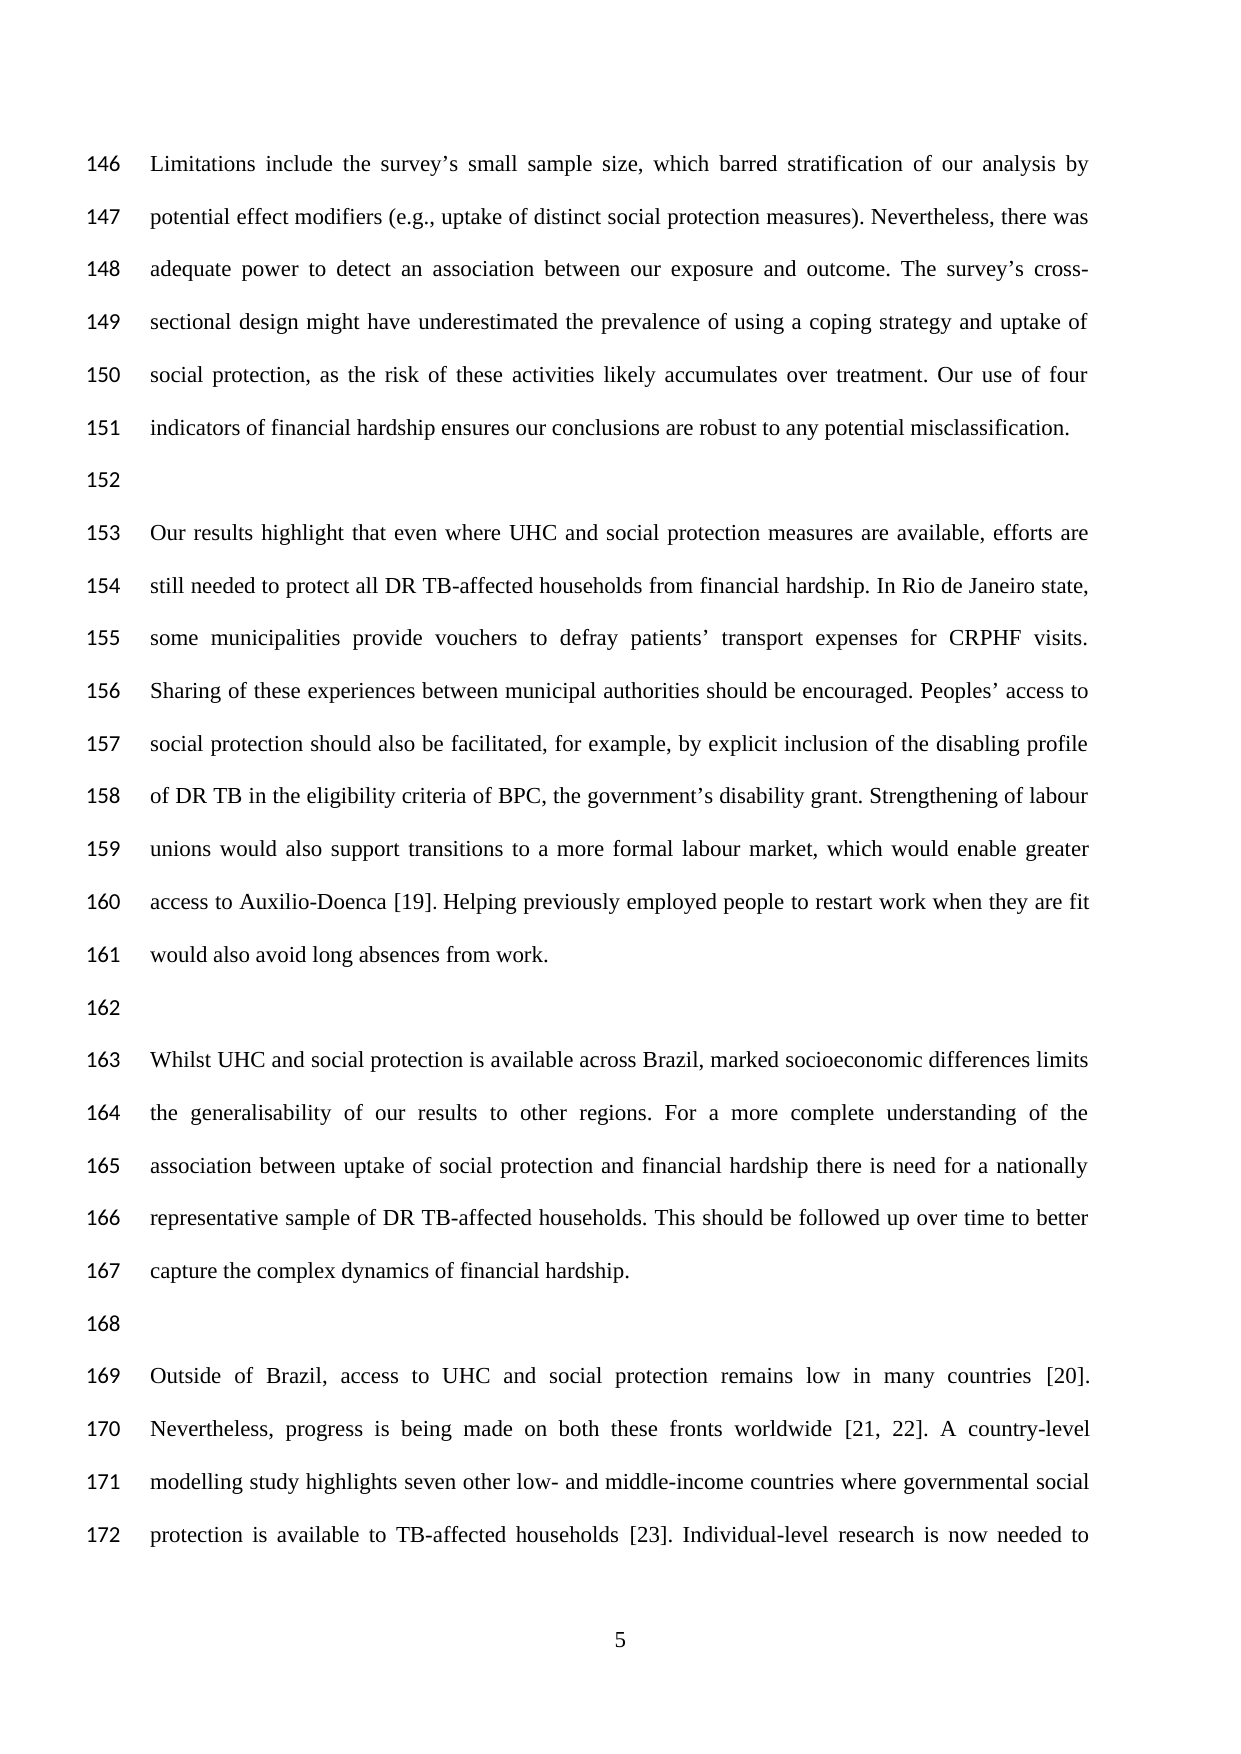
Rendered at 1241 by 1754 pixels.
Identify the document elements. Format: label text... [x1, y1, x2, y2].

text Our results highlight that even where UHC and social protection measures are available, efforts are still needed to protect all DR TB-affected households from financial hardship. In Rio de Janeiro state, some municipalities provide vouchers to defray patients’ transport expenses for CRPHF visits. Sharing of these experiences between municipal authorities should be encouraged. Peoples’ access to social protection should also be facilitated, for example, by explicit inclusion of the disabling profile of DR TB in the eligibility criteria of BPC, the government’s disability grant. Strengthening of labour unions would also support transitions to a more formal labour market, which would enable greater access to Auxilio-Doenca [19]. Helping previously employed people to restart work when they are fit would also avoid long absences from work. [150, 519, 1090, 967]
text Limitations include the survey’s small sample size, which barred stratification of our analysis by potential effect modifiers (e.g., uptake of distinct social protection measures). Nevertheless, there was adequate power to detect an association between our exposure and outcome. The survey’s cross-sectional design might have underestimated the prevalence of using a coping strategy and uptake of social protection, as the risk of these activities likely accumulates over treatment. Our use of four indicators of financial hardship ensures our conclusions are robust to any potential misclassification. [150, 150, 1090, 440]
text Whilst UHC and social protection is available across Brazil, marked socioeconomic differences limits the generalisability of our results to other regions. For a more complete understanding of the association between uptake of social protection and financial hardship there is need for a nationally representative sample of DR TB-affected households. This should be followed up over time to better capture the complex dynamics of financial hardship. [150, 1046, 1090, 1283]
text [150, 1362, 1090, 1547]
